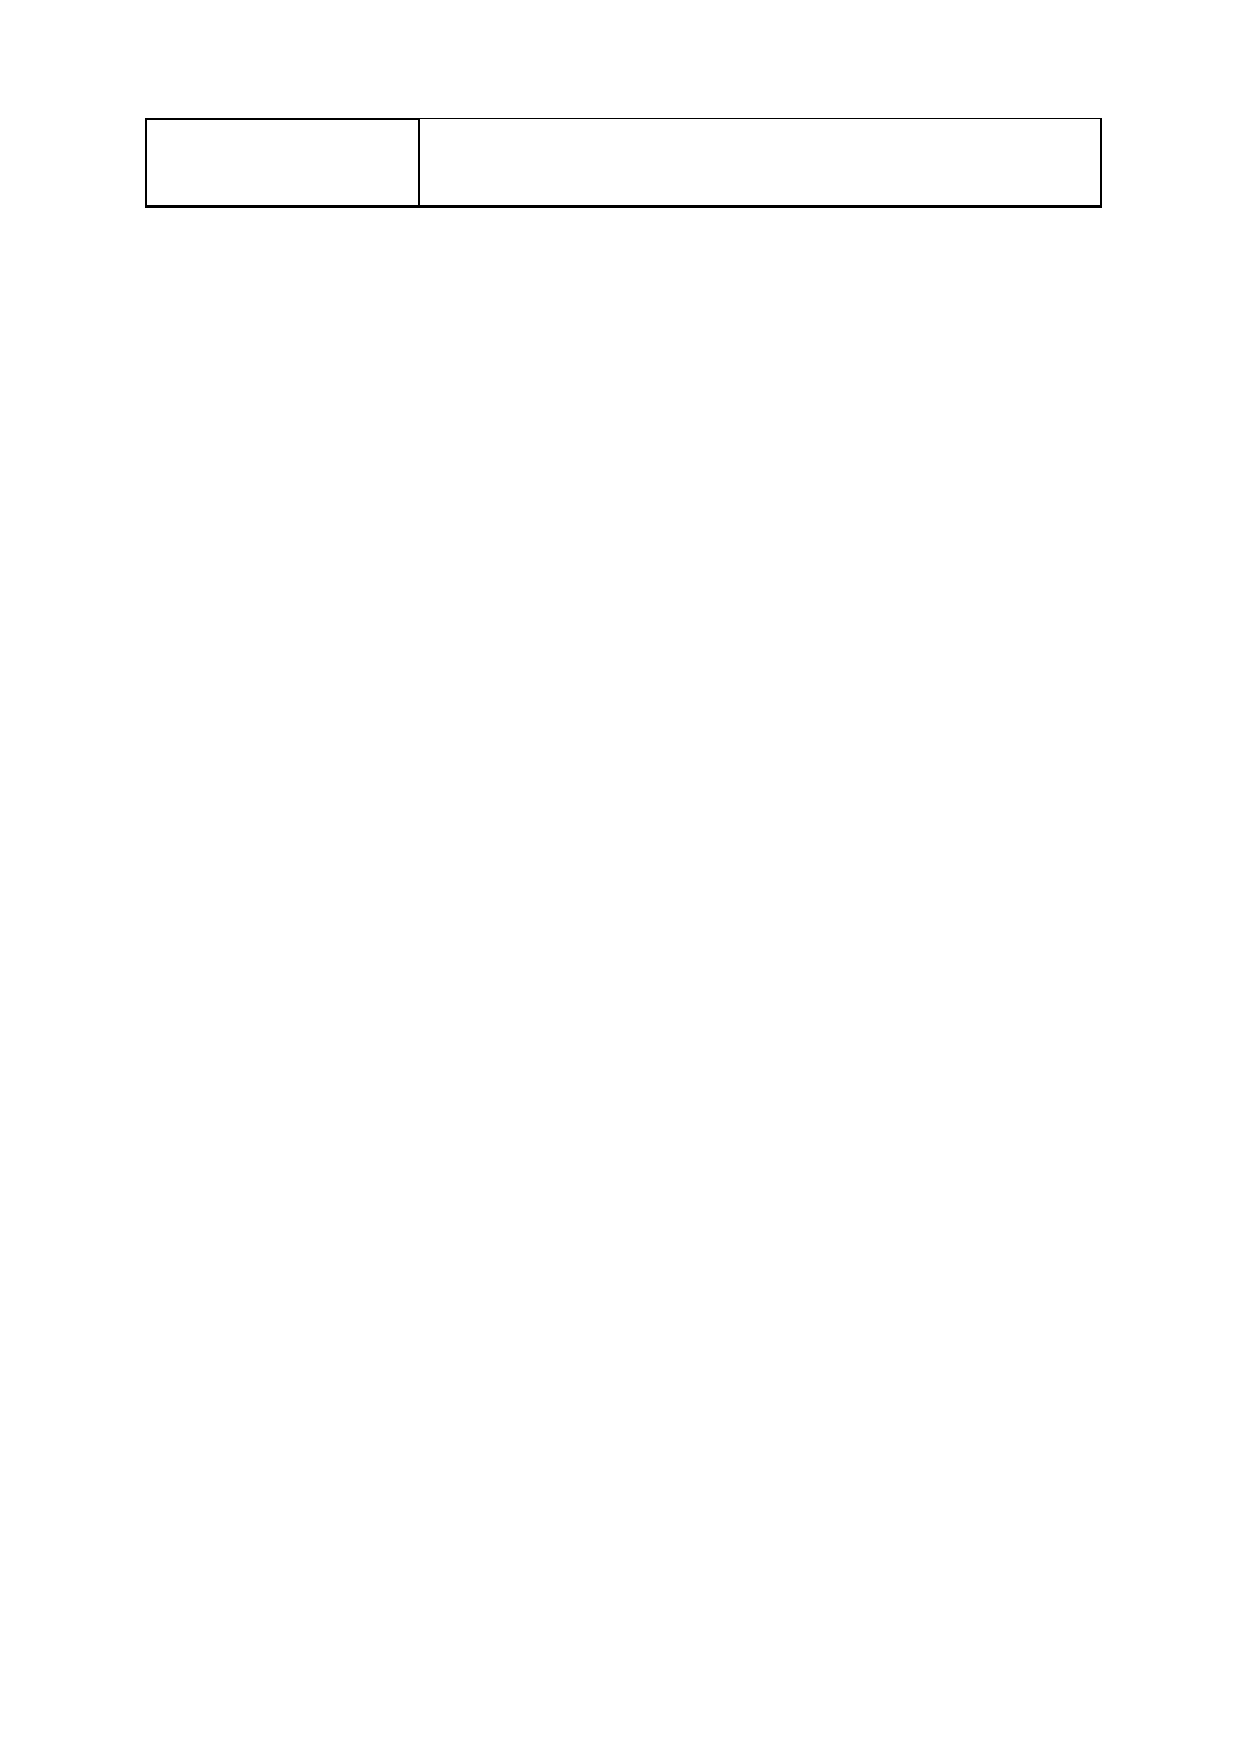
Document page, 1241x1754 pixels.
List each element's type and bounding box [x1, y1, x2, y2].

table_cell [147, 120, 418, 205]
table_cell [420, 119, 1100, 205]
